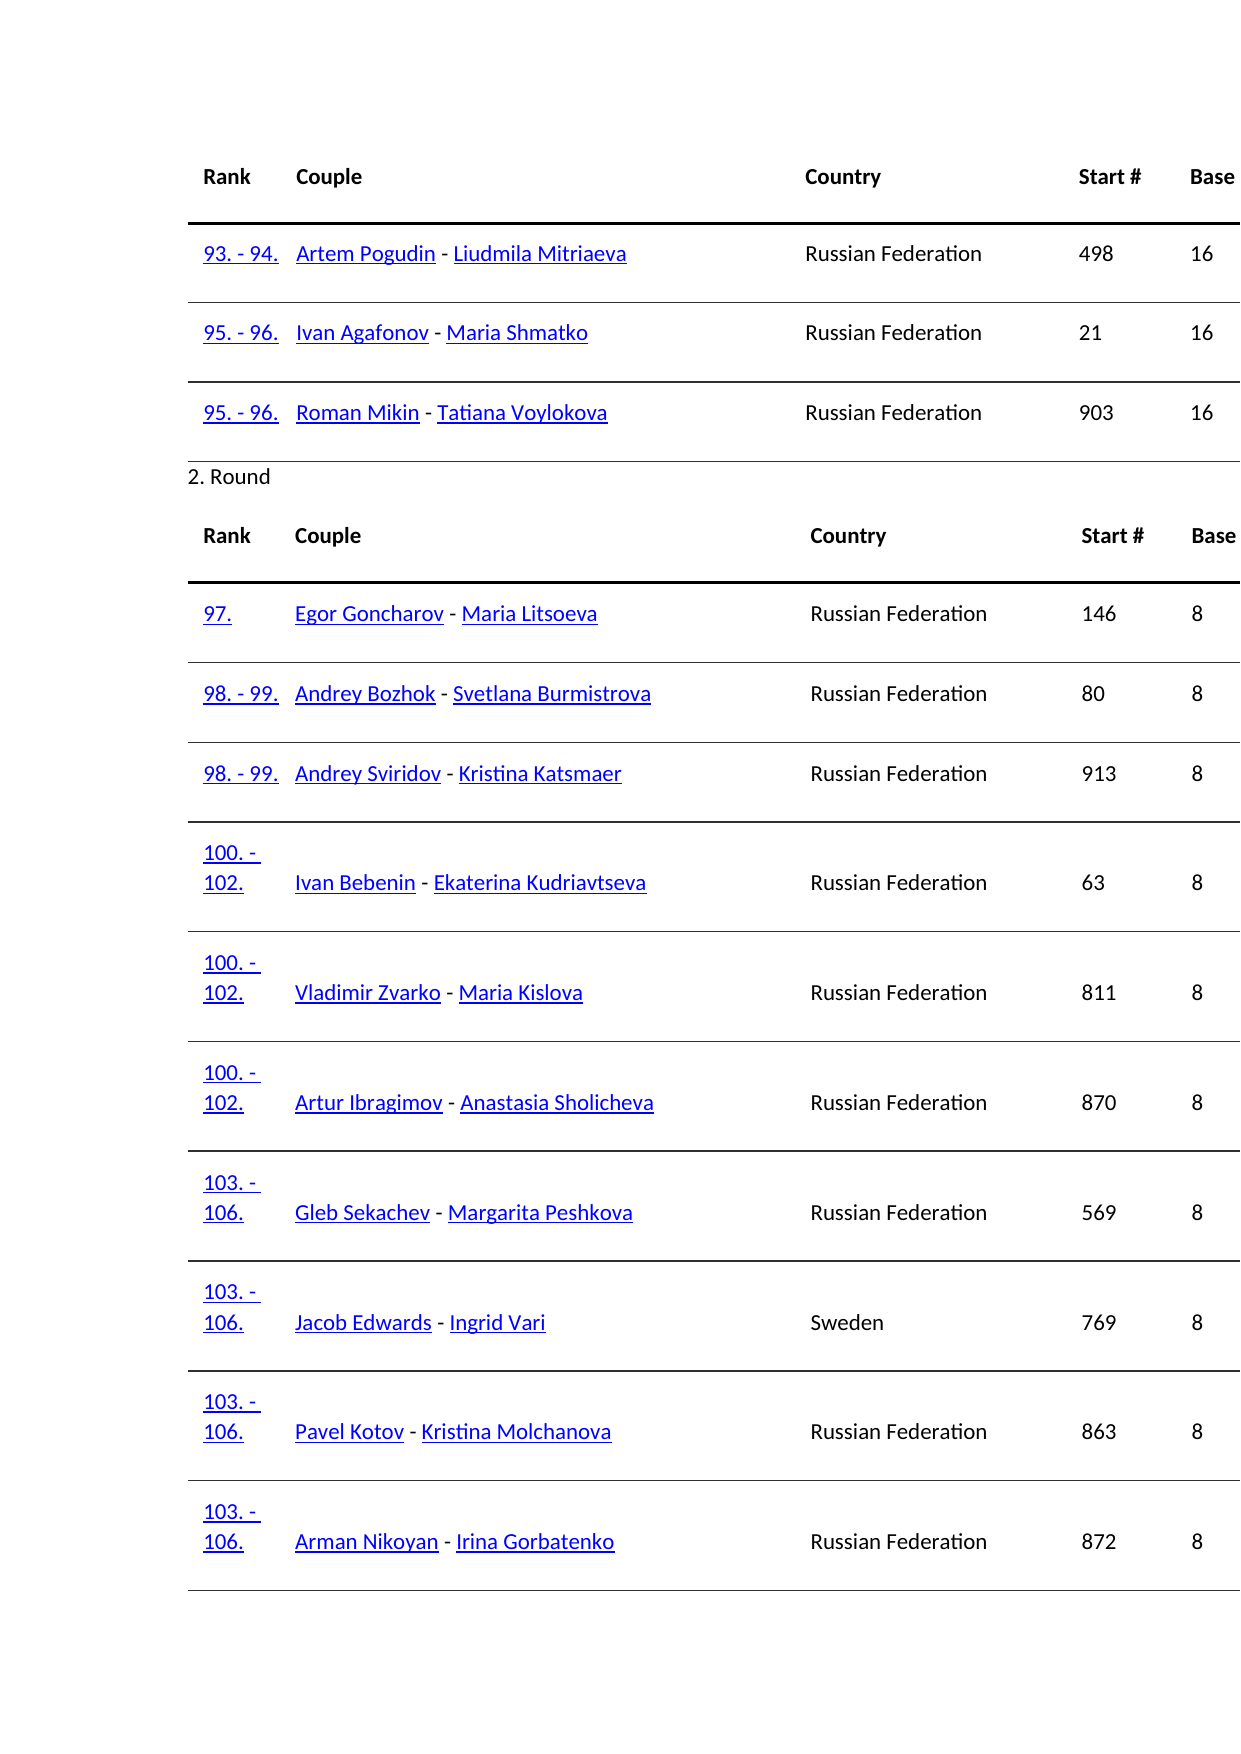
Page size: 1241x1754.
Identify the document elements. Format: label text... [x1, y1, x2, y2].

table_cell 103. - 106. [188, 1481, 287, 1589]
table_cell 8 [1184, 1481, 1240, 1589]
table_cell 95. - 96. [188, 383, 288, 461]
table_cell 8 [1184, 1262, 1240, 1370]
table_cell 8 [1184, 1152, 1240, 1260]
table_cell 872 [1074, 1481, 1184, 1589]
table_cell 863 [1074, 1372, 1184, 1480]
table_cell 16 [1182, 383, 1240, 461]
table_cell 16 [1182, 225, 1240, 301]
table_cell Vladimir Zvarko - Maria Kislova [287, 932, 802, 1041]
table_cell Ivan Agafonov - Maria Shmatko [288, 303, 797, 381]
table_cell 103. - 106. [188, 1262, 287, 1370]
table_header Base [1182, 150, 1240, 222]
table_header Start # [1074, 509, 1184, 581]
table_header Start # [1071, 150, 1182, 222]
table_cell 21 [1071, 303, 1182, 381]
table_cell 97. [188, 584, 287, 662]
table_cell 8 [1184, 584, 1240, 662]
table_cell 903 [1071, 383, 1182, 461]
table_cell Russian Federation [803, 663, 1073, 741]
table_cell 8 [1184, 1372, 1240, 1480]
table_cell 569 [1074, 1152, 1184, 1260]
table_cell Russian Federation [803, 1481, 1073, 1589]
table_cell Ivan Bebenin - Ekaterina Kudriavtseva [287, 823, 802, 931]
table_cell 769 [1074, 1262, 1184, 1370]
table_cell 93. - 94. [188, 225, 288, 301]
table_cell 98. - 99. [188, 743, 287, 821]
table_cell Russian Federation [797, 383, 1071, 461]
table_cell Artem Pogudin - Liudmila Mitriaeva [288, 225, 797, 301]
table_cell Gleb Sekachev - Margarita Peshkova [287, 1152, 802, 1260]
table_header Rank [188, 509, 287, 581]
table_cell 103. - 106. [188, 1372, 287, 1480]
table_cell 8 [1184, 823, 1240, 931]
table_cell 63 [1074, 823, 1184, 931]
table_cell Andrey Sviridov - Kristina Katsmaer [287, 743, 802, 821]
table_cell Arman Nikoyan - Irina Gorbatenko [287, 1481, 802, 1589]
table_header Base [1184, 509, 1240, 581]
table_cell Russian Federation [803, 1042, 1073, 1150]
table_cell 98. - 99. [188, 663, 287, 741]
table_header Country [797, 150, 1071, 222]
table_cell 870 [1074, 1042, 1184, 1150]
table_cell Russian Federation [803, 823, 1073, 931]
table_cell Russian Federation [803, 1152, 1073, 1260]
table_cell 80 [1074, 663, 1184, 741]
table_cell 8 [1184, 743, 1240, 821]
table_cell 8 [1184, 663, 1240, 741]
table_cell Pavel Kotov - Kristina Molchanova [287, 1372, 802, 1480]
table_cell 498 [1071, 225, 1182, 301]
table_cell 103. - 106. [188, 1152, 287, 1260]
table_cell Andrey Bozhok - Svetlana Burmistrova [287, 663, 802, 741]
table_cell 100. - 102. [188, 823, 287, 931]
table_cell 100. - 102. [188, 932, 287, 1041]
table_cell 100. - 102. [188, 1042, 287, 1150]
table_header Couple [287, 509, 802, 581]
table_cell Jacob Edwards - Ingrid Vari [287, 1262, 802, 1370]
table_header Country [803, 509, 1073, 581]
table_cell Russian Federation [803, 584, 1073, 662]
table_cell Roman Mikin - Tatiana Voylokova [288, 383, 797, 461]
table_cell Egor Goncharov - Maria Litsoeva [287, 584, 802, 662]
table_cell Russian Federation [797, 225, 1071, 301]
table_cell Russian Federation [797, 303, 1071, 381]
table_cell 8 [1184, 932, 1240, 1041]
table_cell 913 [1074, 743, 1184, 821]
table_cell 8 [1184, 1042, 1240, 1150]
table_cell 16 [1182, 303, 1240, 381]
table_cell 811 [1074, 932, 1184, 1041]
table_cell Artur Ibragimov - Anastasia Sholicheva [287, 1042, 802, 1150]
table_header Couple [288, 150, 797, 222]
table_header Rank [188, 150, 288, 222]
table_cell 95. - 96. [188, 303, 288, 381]
table_cell 146 [1074, 584, 1184, 662]
table_cell Russian Federation [803, 743, 1073, 821]
table_cell Russian Federation [803, 932, 1073, 1041]
table_cell Sweden [803, 1262, 1073, 1370]
text 2. Round [187, 462, 1053, 490]
table_cell Russian Federation [803, 1372, 1073, 1480]
